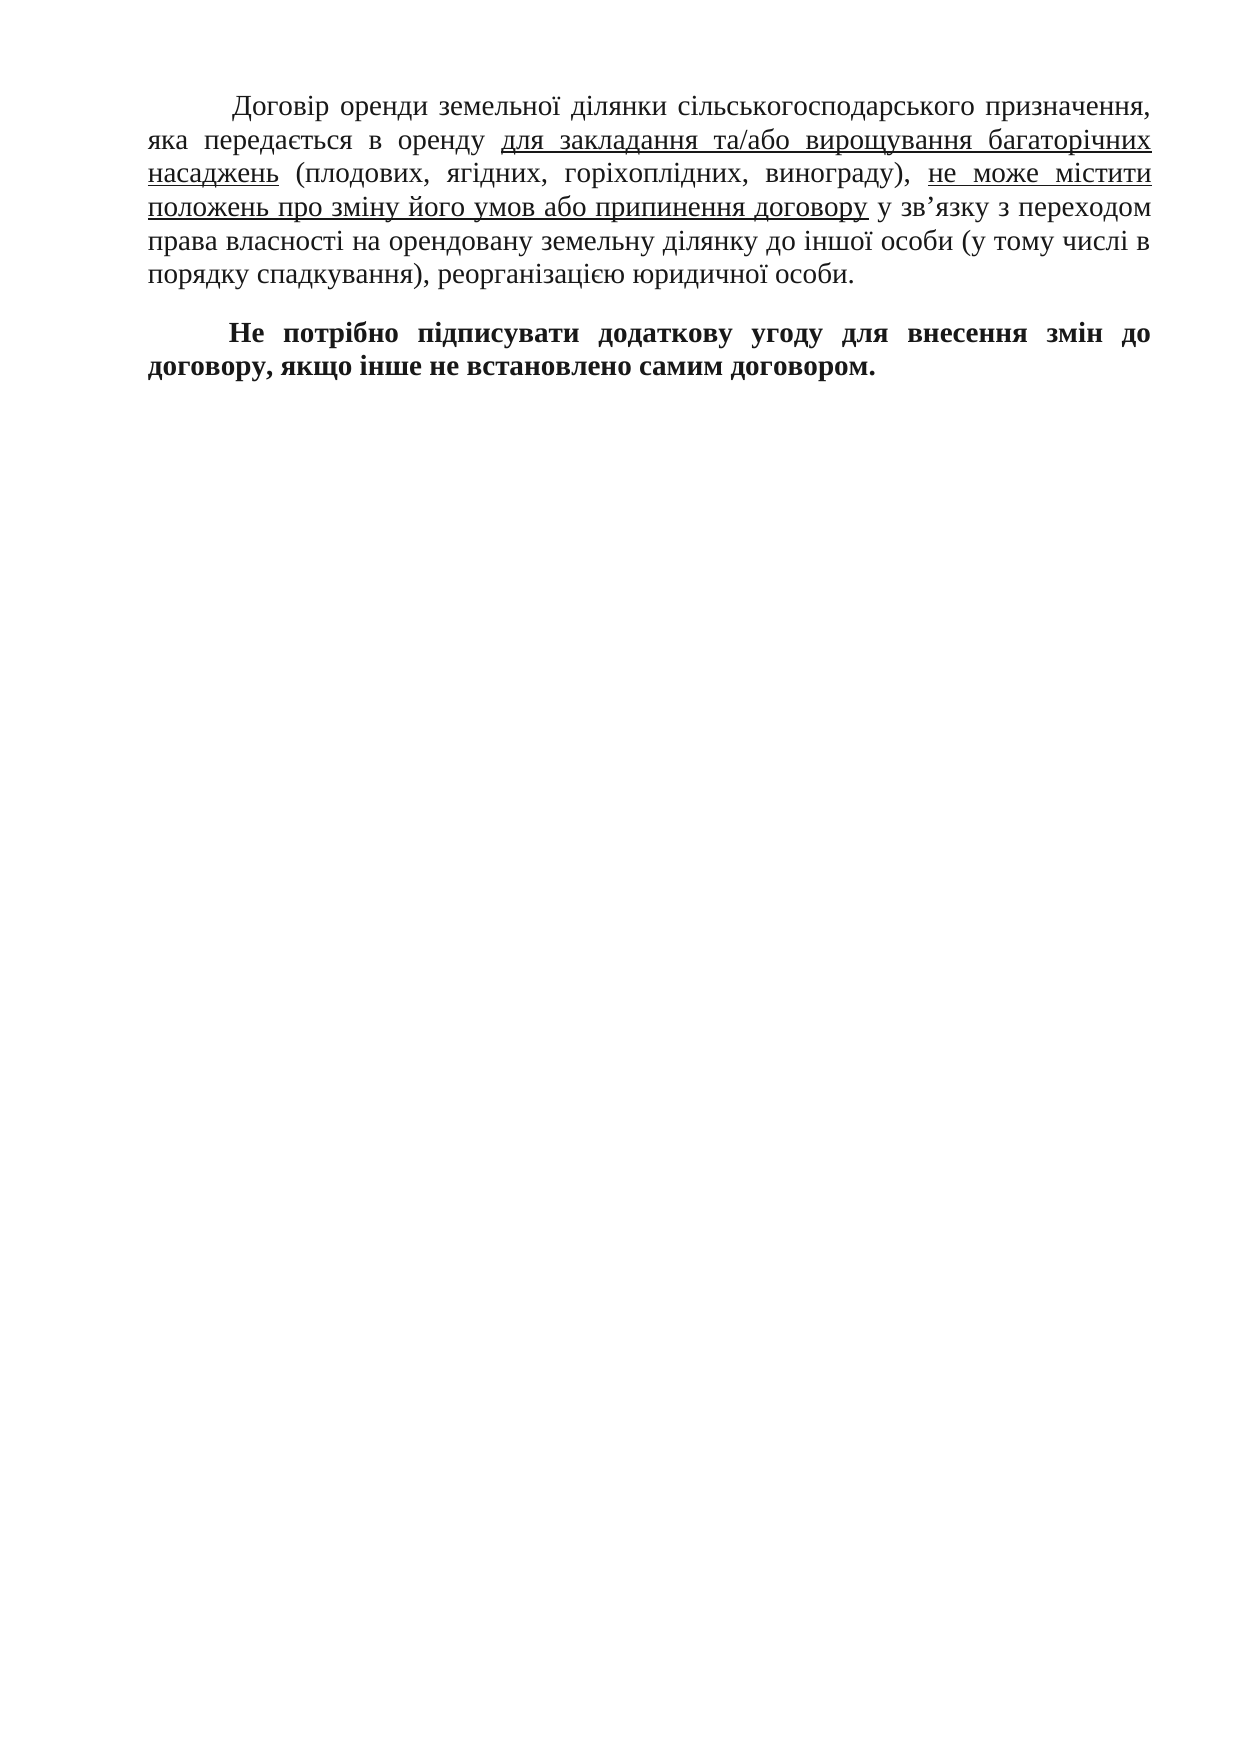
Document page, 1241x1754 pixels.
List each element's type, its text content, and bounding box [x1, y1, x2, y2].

text Договір оренди земельної ділянки сільськогосподарського призначення, яка передається в оренду для закладання та/або вирощування багаторічних насаджень (плодових, ягідних, горіхоплідних, винограду), не може містити положень про зміну його умов або припинення договору у зв’язку з переходом права власності на орендовану земельну ділянку до іншої особи (у тому числі в порядку спадкування), реорганізацією юридичної особи. [148, 88, 1152, 290]
text Не потрібно підписувати додаткову угоду для внесення змін до договору, якщо інше не встановлено самим договором. [148, 315, 1152, 382]
